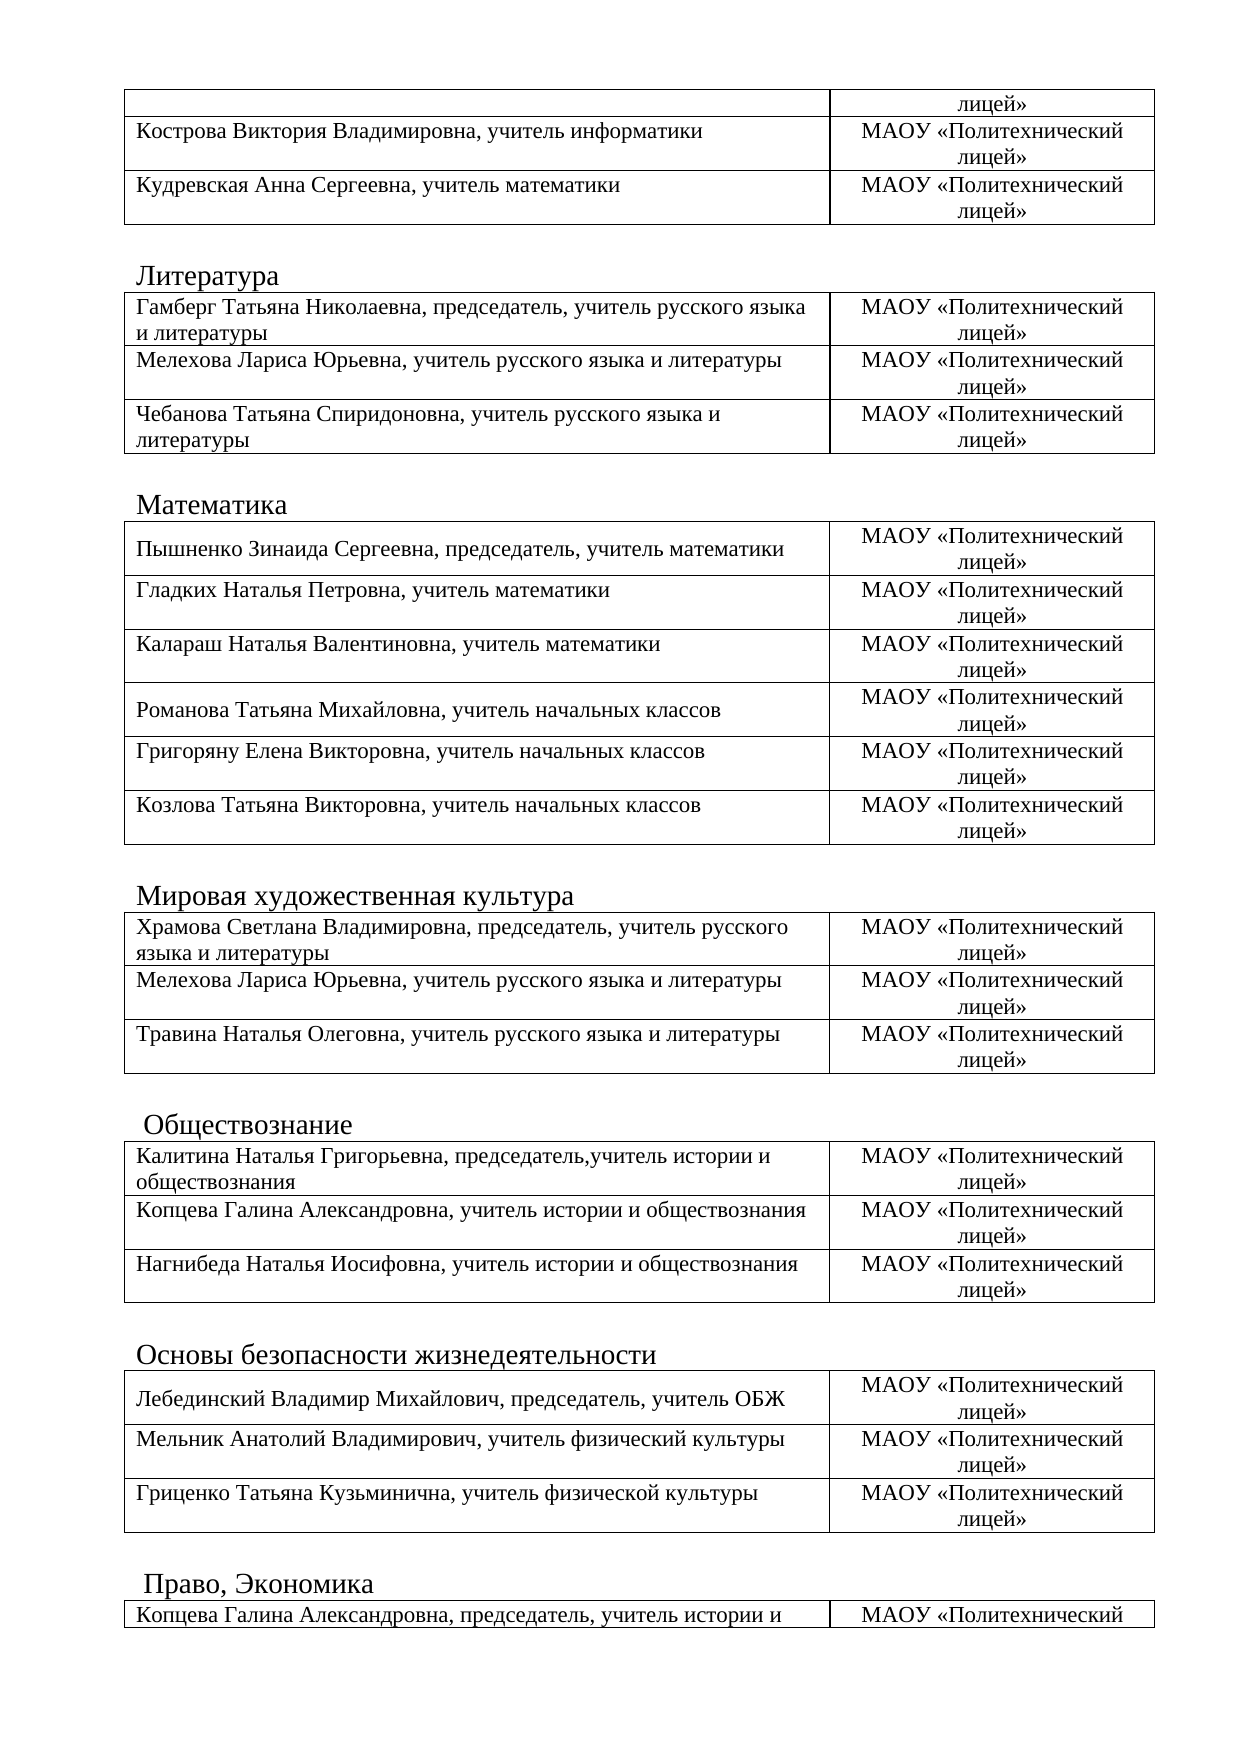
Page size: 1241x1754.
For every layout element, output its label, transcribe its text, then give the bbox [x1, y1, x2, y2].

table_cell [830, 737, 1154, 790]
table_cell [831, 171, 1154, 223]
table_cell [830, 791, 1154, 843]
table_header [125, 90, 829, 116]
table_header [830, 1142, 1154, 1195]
title Математика [136, 487, 1152, 521]
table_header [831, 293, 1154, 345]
title Право, Экономика [136, 1566, 1152, 1600]
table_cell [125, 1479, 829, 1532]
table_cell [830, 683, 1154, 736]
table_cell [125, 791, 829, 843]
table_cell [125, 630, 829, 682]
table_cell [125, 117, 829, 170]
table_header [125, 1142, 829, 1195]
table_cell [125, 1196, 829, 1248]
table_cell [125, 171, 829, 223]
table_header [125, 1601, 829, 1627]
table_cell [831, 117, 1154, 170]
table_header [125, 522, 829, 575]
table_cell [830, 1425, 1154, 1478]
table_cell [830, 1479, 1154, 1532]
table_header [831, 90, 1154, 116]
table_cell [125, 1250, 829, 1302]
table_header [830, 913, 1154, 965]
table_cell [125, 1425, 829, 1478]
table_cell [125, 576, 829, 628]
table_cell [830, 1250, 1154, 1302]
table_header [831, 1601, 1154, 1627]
title Литература [136, 258, 1152, 292]
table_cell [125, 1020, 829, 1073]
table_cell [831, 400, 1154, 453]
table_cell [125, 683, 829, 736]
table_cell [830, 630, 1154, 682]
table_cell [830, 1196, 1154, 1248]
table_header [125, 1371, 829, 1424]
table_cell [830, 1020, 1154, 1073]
title Мировая художественная культура [136, 878, 1152, 912]
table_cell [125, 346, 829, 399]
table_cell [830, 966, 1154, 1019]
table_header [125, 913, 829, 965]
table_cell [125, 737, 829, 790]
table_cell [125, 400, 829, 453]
title Обществознание [136, 1107, 1152, 1141]
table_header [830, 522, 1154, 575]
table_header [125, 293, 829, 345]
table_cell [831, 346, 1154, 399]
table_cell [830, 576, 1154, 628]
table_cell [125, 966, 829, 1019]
title Основы безопасности жизнедеятельности [136, 1337, 1152, 1370]
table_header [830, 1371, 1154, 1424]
